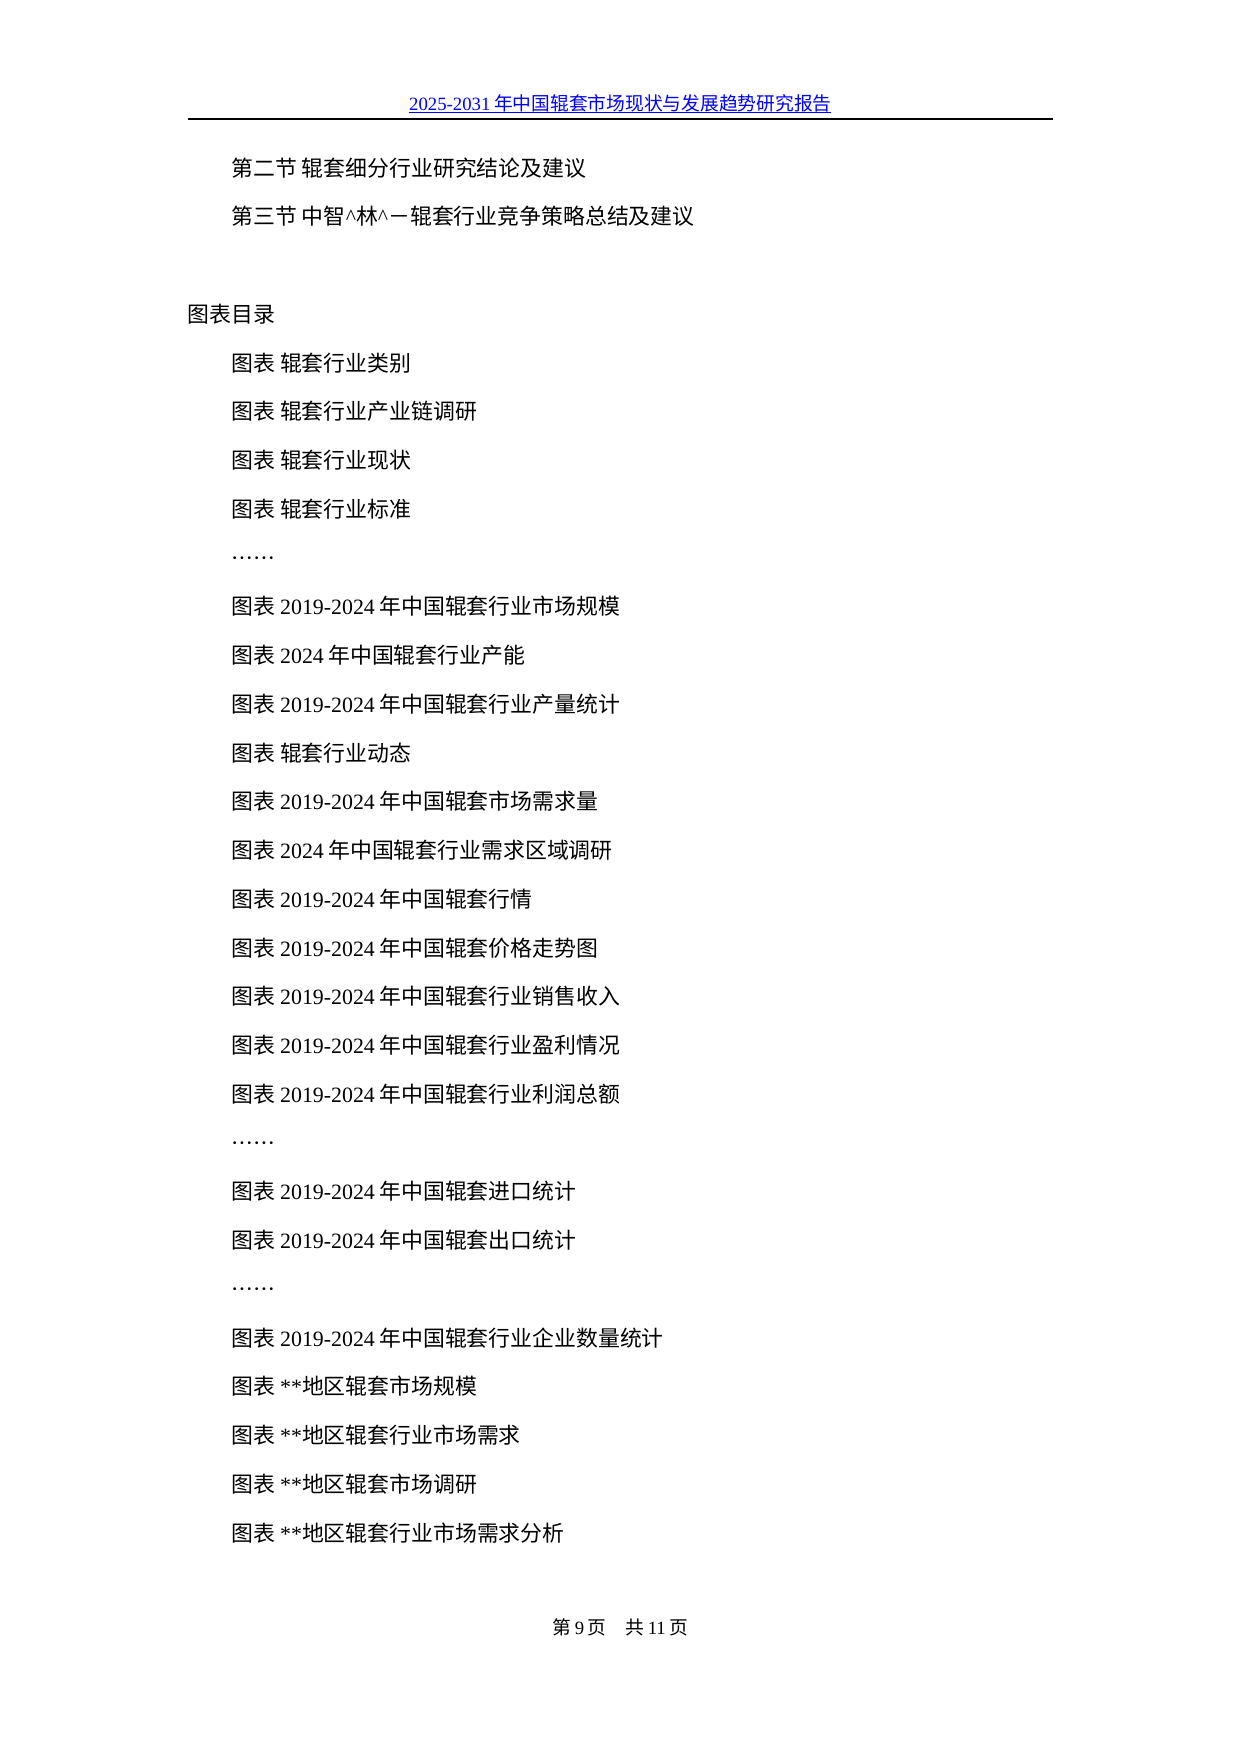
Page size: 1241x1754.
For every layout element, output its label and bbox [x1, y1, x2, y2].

text [187, 150, 1053, 1548]
